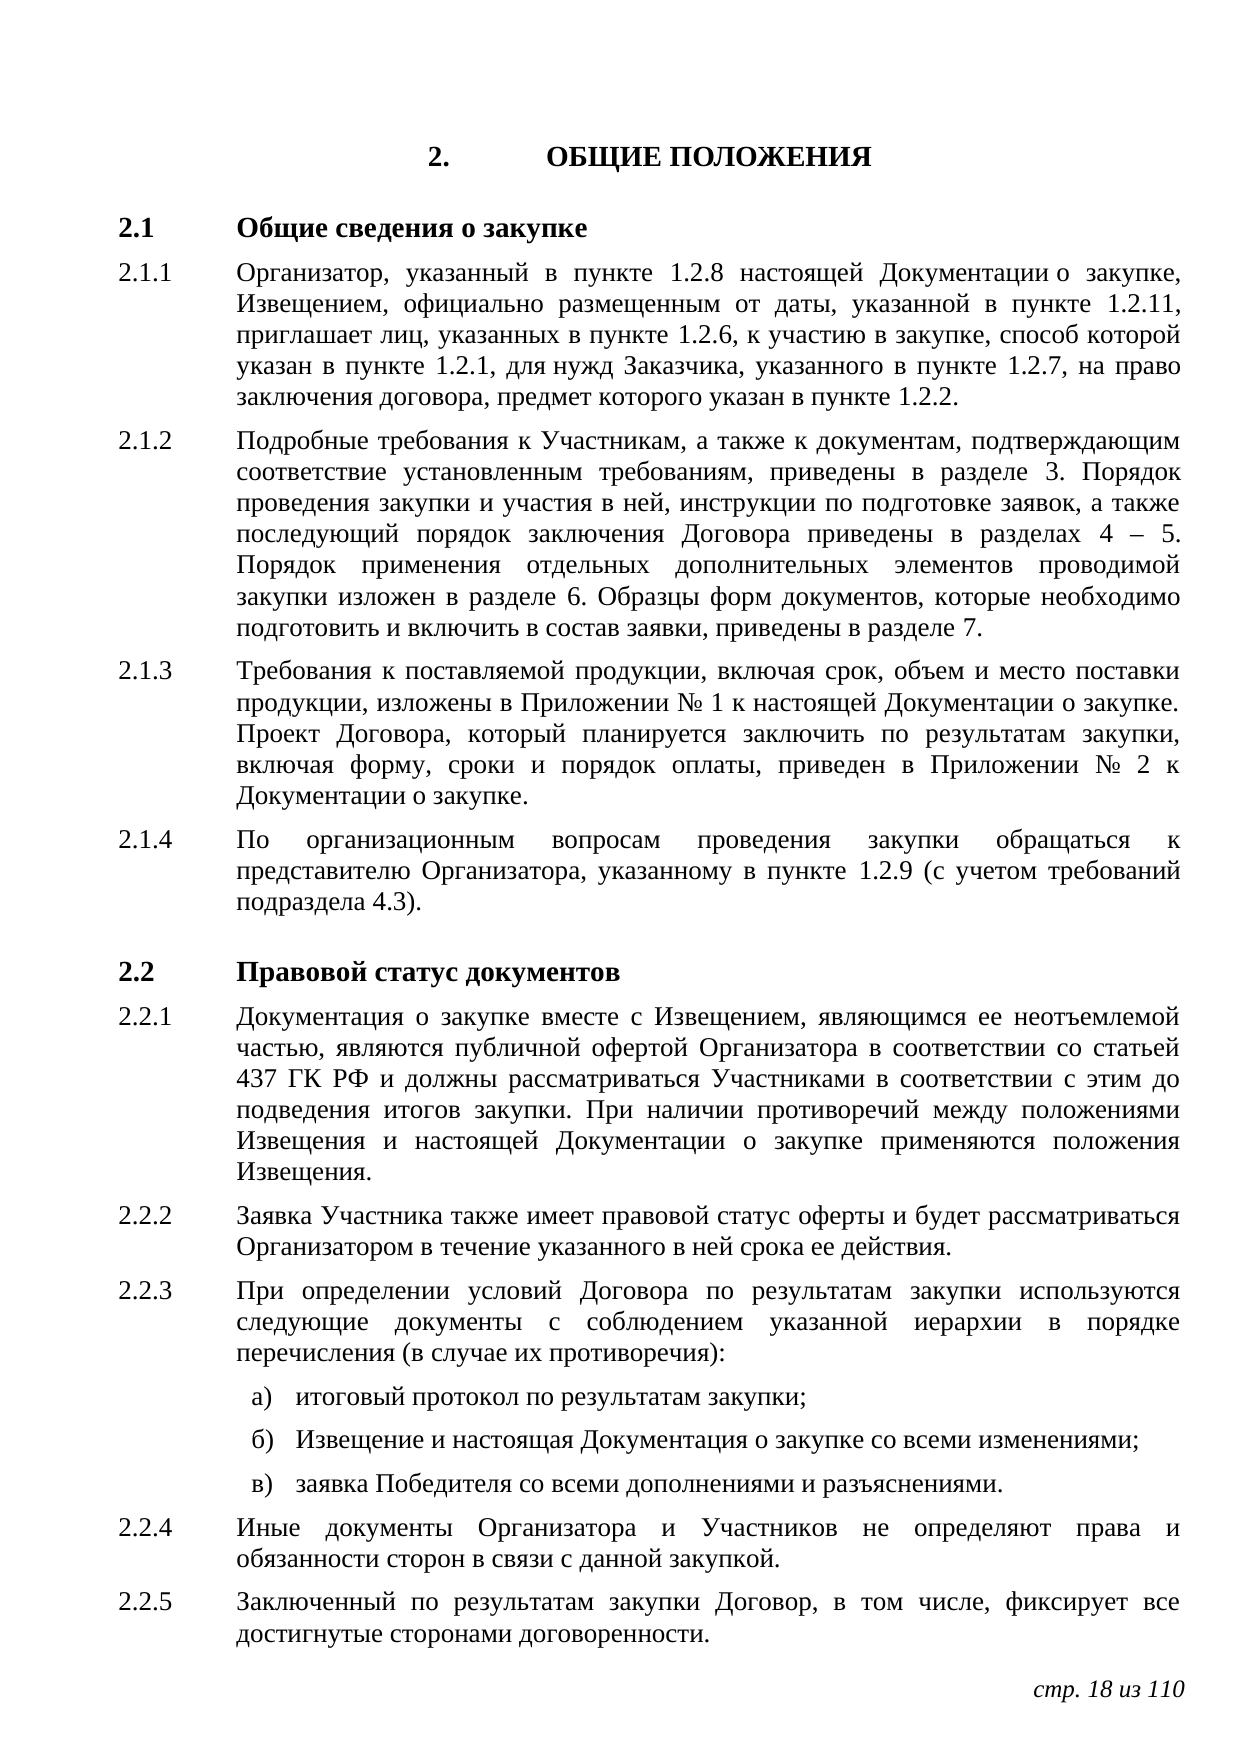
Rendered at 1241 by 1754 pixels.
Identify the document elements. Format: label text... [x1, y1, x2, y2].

text По организационным вопросам проведения закупки обращаться к представителю Организатора, указанному в пункте 1.2.9 (с учетом требований подраздела 4.3). [118, 823, 1181, 916]
list итоговый протокол по результатам закупки; [251, 1380, 1181, 1411]
list Документация о закупке вместе с Извещением, являющимся ее неотъемлемой частью, являются публичной офертой Организатора в соответствии со статьей 437 ГК РФ и должны рассматриваться Участниками в соответствии с этим до подведения итогов закупки. При наличии противоречий между положениями Извещения и настоящей Документации о закупке применяются положения Извещения. [118, 1000, 1181, 1187]
list Заключенный по результатам закупки Договор, в том числе, фиксирует все достигнутые сторонами договоренности. [118, 1586, 1181, 1648]
subtitle Общие сведения о закупке [118, 210, 1181, 243]
text Требования к поставляемой продукции, включая срок, объем и место поставки продукции, изложены в Приложении № 1 к настоящей Документации о закупке. Проект Договора, который планируется заключить по результатам закупки, включая форму, сроки и порядок оплаты, приведен в Приложении № 2 к Документации о закупке. [118, 654, 1181, 810]
text Организатор, указанный в пункте 1.2.8 настоящей Документации о закупке, Извещением, официально размещенным от даты, указанной в пункте 1.2.11, приглашает лиц, указанных в пункте 1.2.6, к участию в закупке, способ которой указан в пункте 1.2.1, для нужд Заказчика, указанного в пункте 1.2.7, на право заключения договора, предмет которого указан в пункте 1.2.2. [118, 256, 1181, 411]
subtitle Правовой статус документов [118, 954, 1181, 987]
list Извещение и настоящая Документация о закупке со всеми изменениями; [251, 1423, 1181, 1454]
list Иные документы Организатора и Участников не определяют права и обязанности сторон в связи с данной закупкой. [118, 1511, 1181, 1573]
subtitle ОБЩИЕ ПОЛОЖЕНИЯ [118, 139, 1181, 172]
text Подробные требования к Участникам, а также к документам, подтверждающим соответствие установленным требованиям, приведены в разделе 3. Порядок проведения закупки и участия в ней, инструкции по подготовке заявок, а также последующий порядок заключения Договора приведены в разделах 4 – 5. Порядок применения отдельных дополнительных элементов проводимой закупки изложен в разделе 6. Образцы форм документов, которые необходимо подготовить и включить в состав заявки, приведены в разделе 7. [118, 424, 1181, 642]
list заявка Победителя со всеми дополнениями и разъяснениями. [251, 1467, 1181, 1498]
list Заявка Участника также имеет правовой статус оферты и будет рассматриваться Организатором в течение указанного в ней срока ее действия. [118, 1199, 1181, 1261]
list При определении условий Договора по результатам закупки используются следующие документы с соблюдением указанной иерархии в порядке перечисления (в случае их противоречия): [118, 1274, 1181, 1367]
